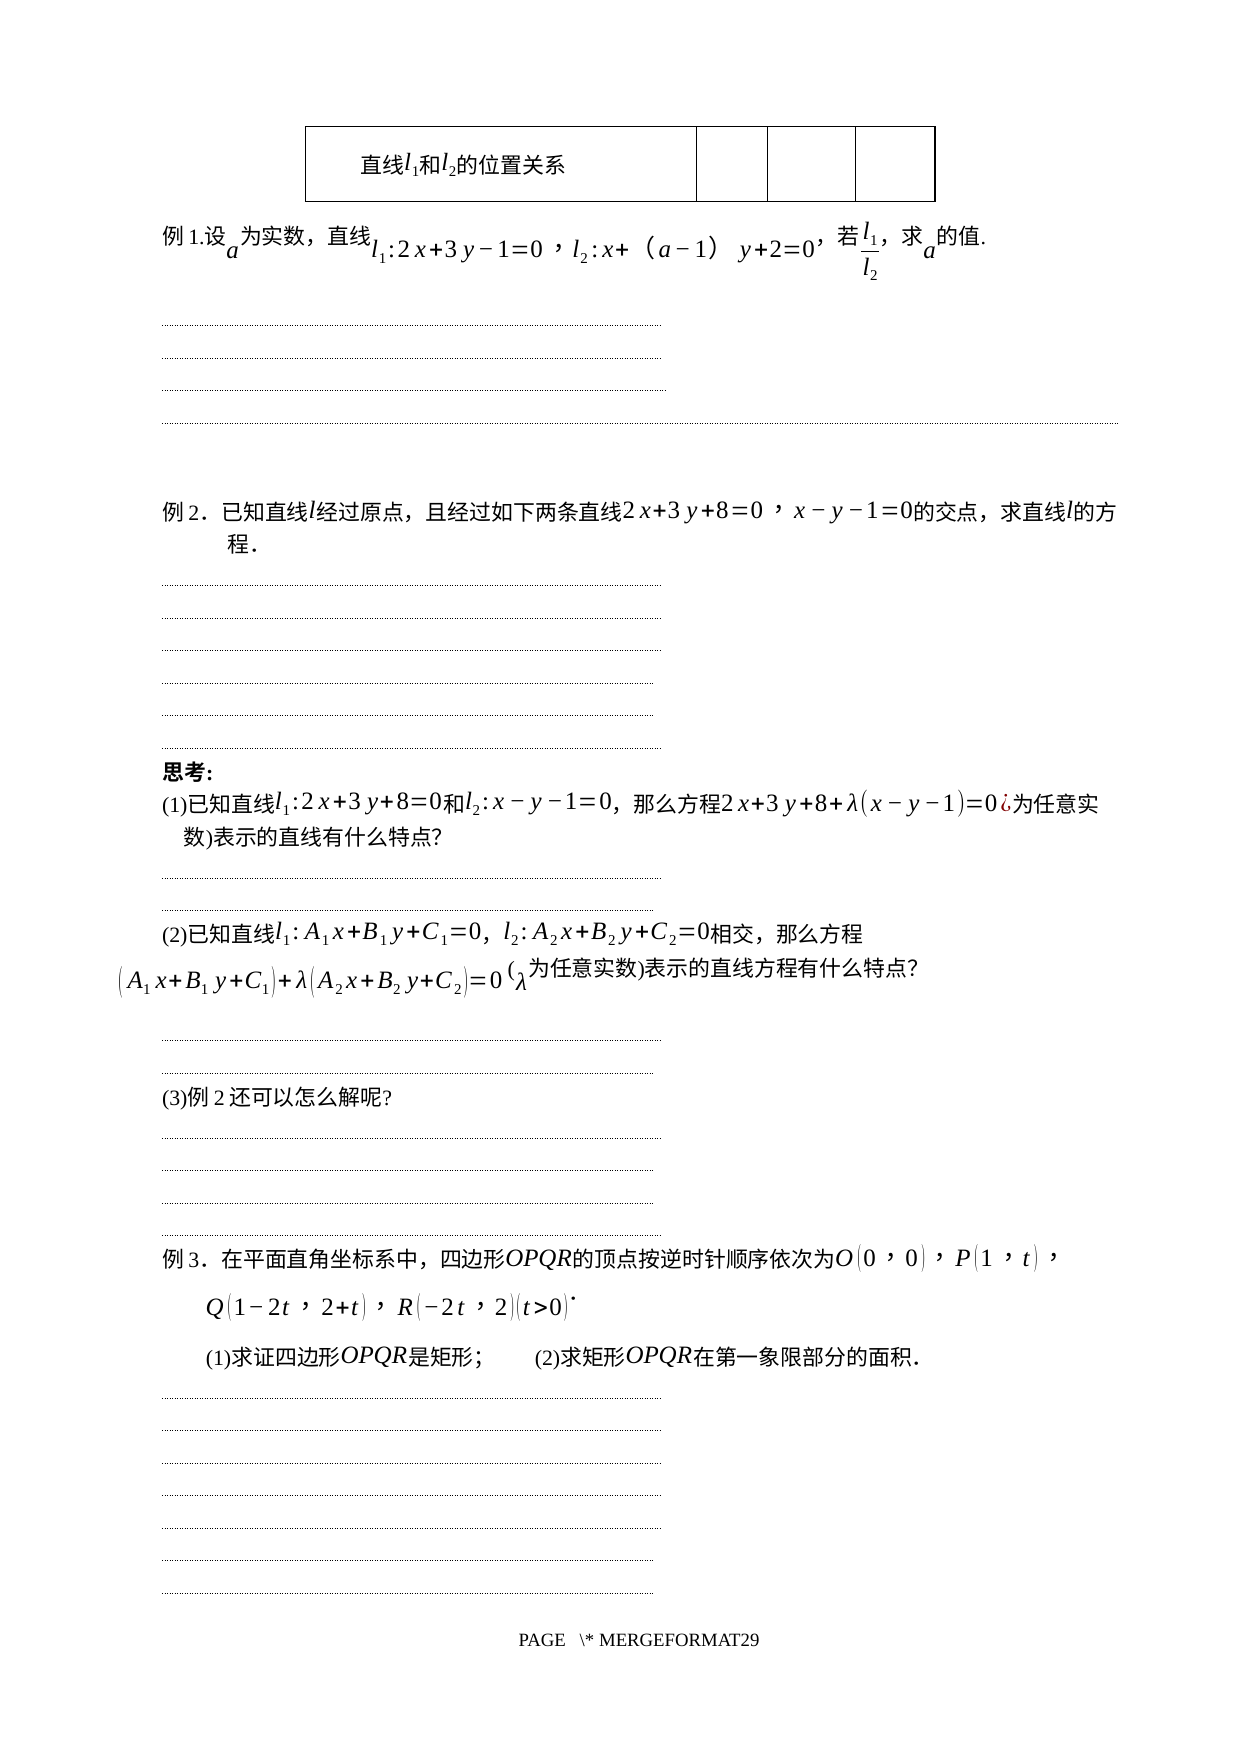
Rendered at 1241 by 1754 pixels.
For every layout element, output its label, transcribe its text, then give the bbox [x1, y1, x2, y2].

text (3)例2还可以怎么解呢? [118, 1079, 1122, 1112]
text (1)求证四边形是矩形； (2)求矩形在第一象限部分的面积． [118, 1339, 1122, 1372]
text ． [118, 1274, 1122, 1339]
text 例2．已知直线经过原点，且经过如下两条直线的交点，求直线的方程． [162, 494, 1122, 559]
text (2)已知直线，相交，那么方程 (为任意实数)表示的直线方程有什么特点？ [118, 917, 1122, 1014]
table_cell [856, 127, 934, 201]
table_cell [697, 127, 767, 201]
text 例3．在平面直角坐标系中，四边形的顶点按逆时针顺序依次为 [118, 1242, 1122, 1274]
text (1)已知直线和，那么方程为任意实数)表示的直线有什么特点？ [162, 787, 1122, 852]
table_cell [768, 127, 855, 201]
text 例1.设为实数，直线，若，求的值. [118, 202, 1122, 299]
table_cell 直线和的位置关系 [306, 127, 696, 201]
text 思考: [118, 754, 1122, 787]
